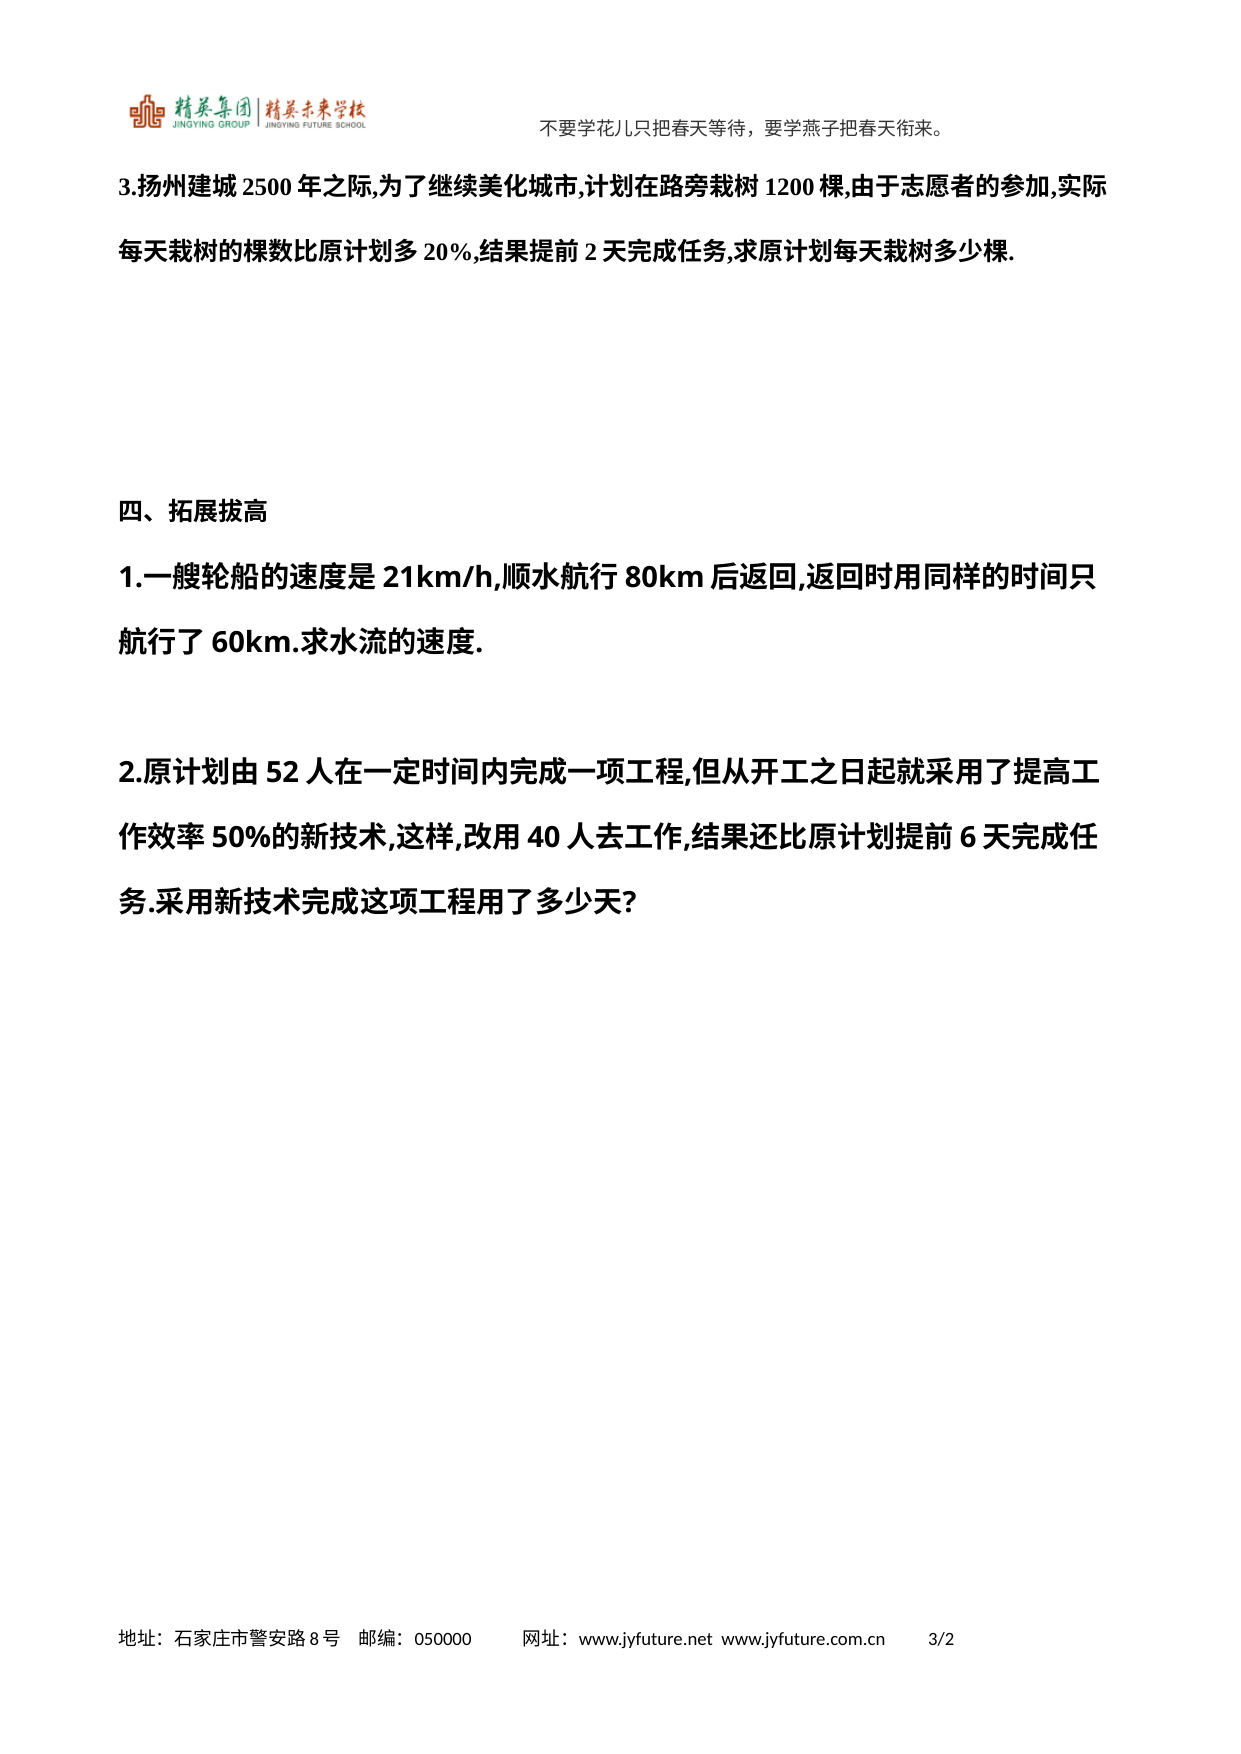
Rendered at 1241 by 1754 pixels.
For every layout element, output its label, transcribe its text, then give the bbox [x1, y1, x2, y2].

list 1.一艘轮船的速度是21km/h,顺水航行80km后返回,返回时用同样的时间只航行了60km.求水流的速度. [118, 542, 1122, 672]
list 3.扬州建城2500年之际,为了继续美化城市,计划在路旁栽树1200棵,由于志愿者的参加,实际每天栽树的棵数比原计划多20%,结果提前2天完成任务,求原计划每天栽树多少棵. [118, 152, 1122, 282]
text 2.原计划由52人在一定时间内完成一项工程,但从开工之日起就采用了提高工作效率50%的新技术,这样,改用40人去工作,结果还比原计划提前6天完成任务.采用新技术完成这项工程用了多少天? [118, 737, 1122, 932]
list 四、拓展拔高 [118, 477, 1122, 542]
picture [118, 90, 387, 136]
